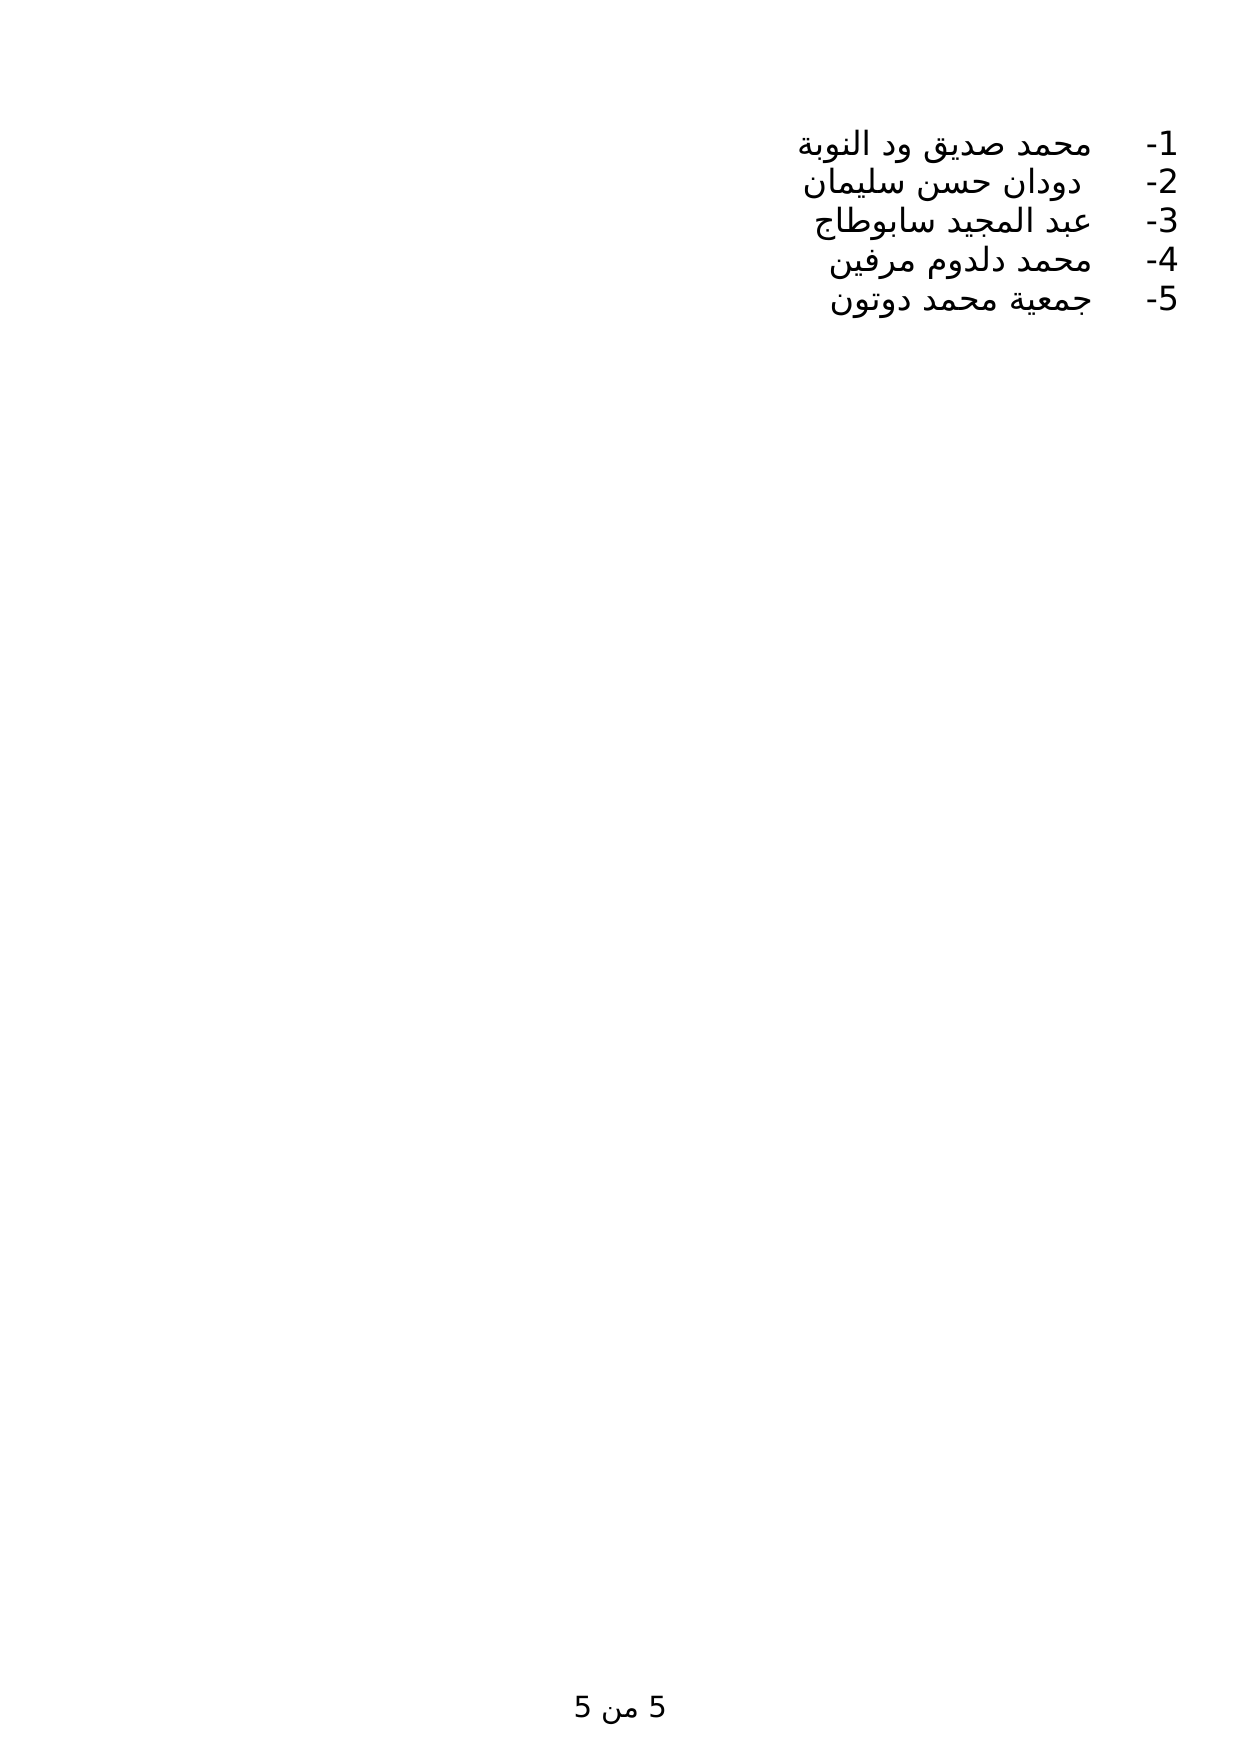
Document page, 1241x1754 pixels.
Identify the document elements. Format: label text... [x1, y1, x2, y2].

list جمعية محمد دوتون [94, 279, 1146, 318]
list محمد صديق ود النوبة [94, 124, 1146, 163]
list عبد المجيد سابوطاج [94, 202, 1146, 241]
list دودان حسن سليمان [94, 163, 1146, 202]
list محمد دلدوم مرفين [94, 241, 1146, 279]
